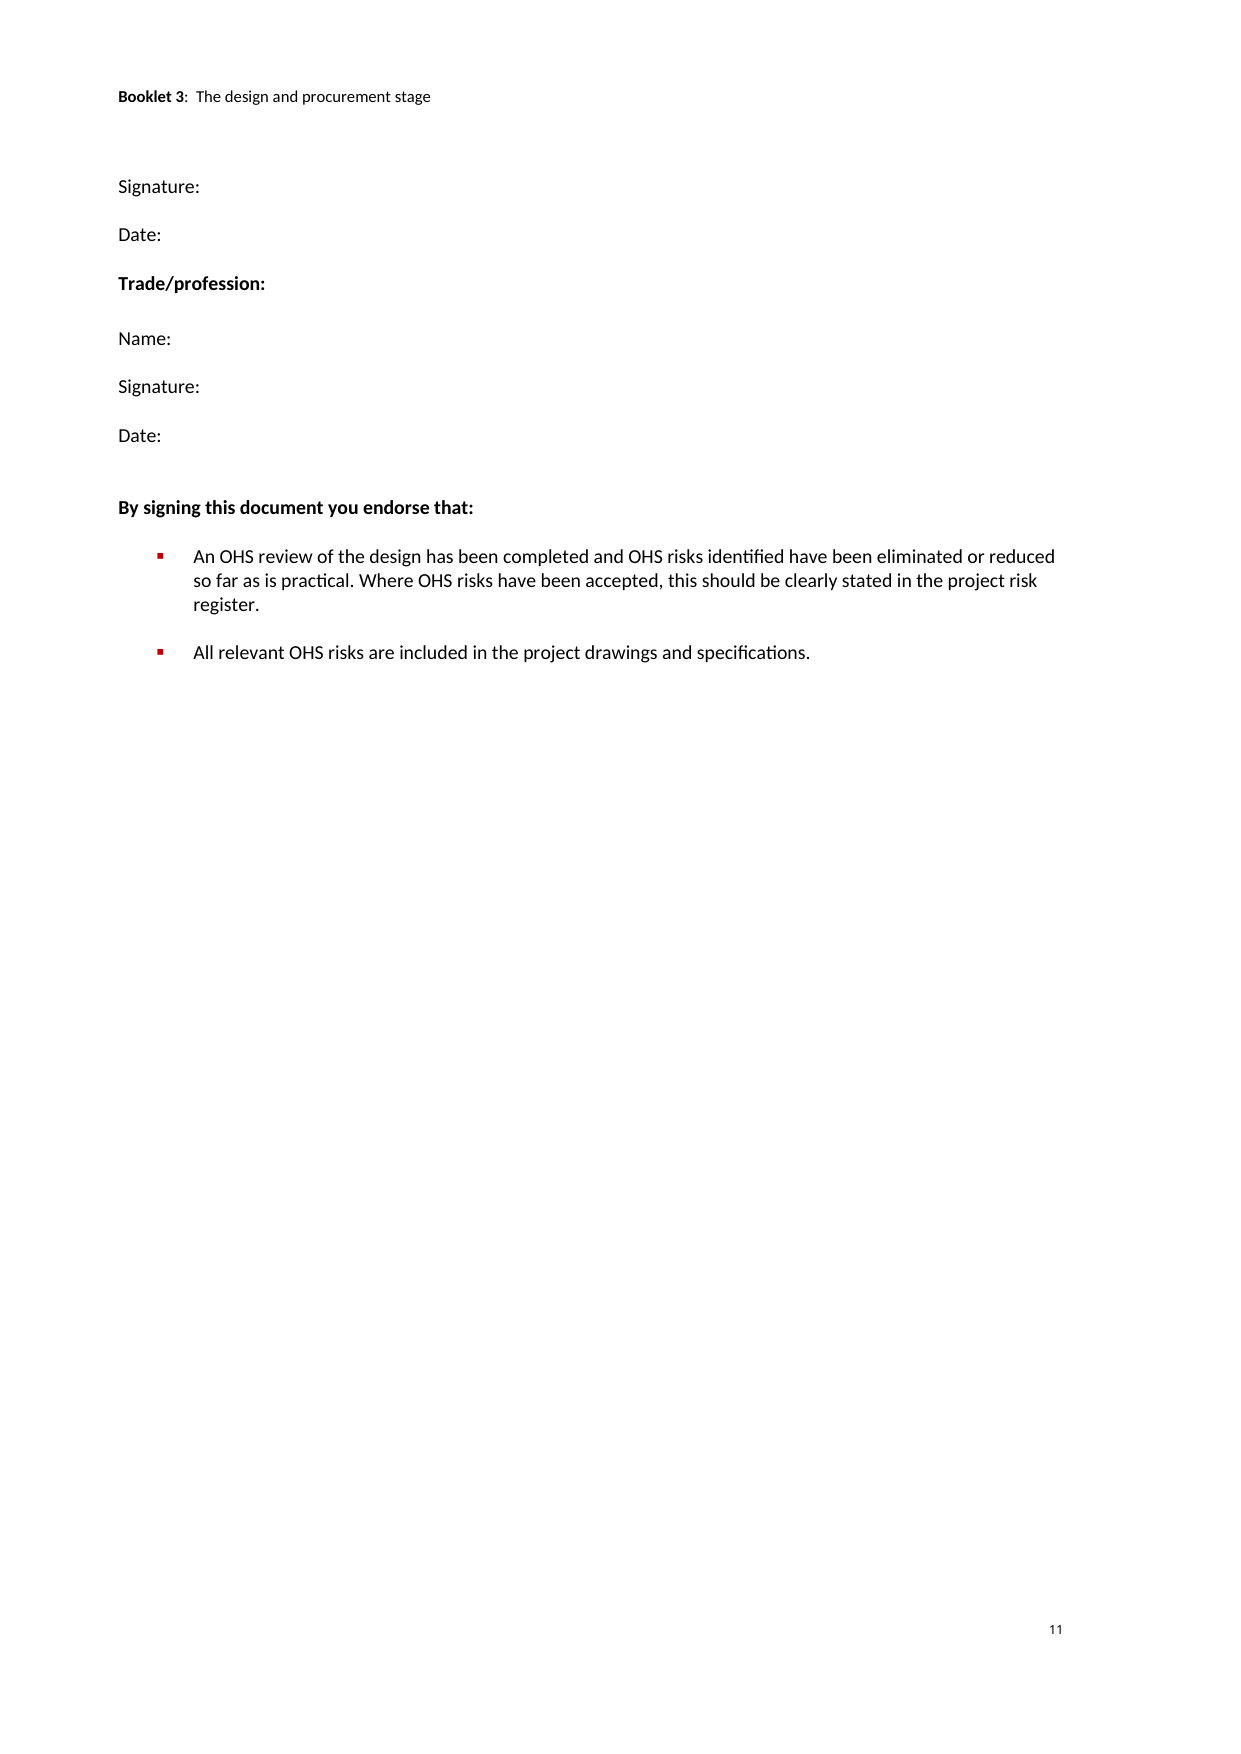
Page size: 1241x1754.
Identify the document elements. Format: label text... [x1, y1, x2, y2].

list All relevant OHS risks are included in the project drawings and specifications. [156, 640, 1063, 664]
text Date: [118, 222, 1063, 247]
text Trade/profession: [118, 271, 1063, 295]
list An OHS review of the design has been completed and OHS risks identified have been eliminated or reduced so far as is practical. Where OHS risks have been accepted, this should be clearly stated in the project risk register. [156, 544, 1063, 616]
text Date: [118, 423, 1063, 447]
text By signing this document you endorse that: [118, 495, 1063, 519]
text Name: [118, 326, 1063, 350]
text Signature: [118, 374, 1063, 399]
text Signature: [118, 174, 1063, 198]
